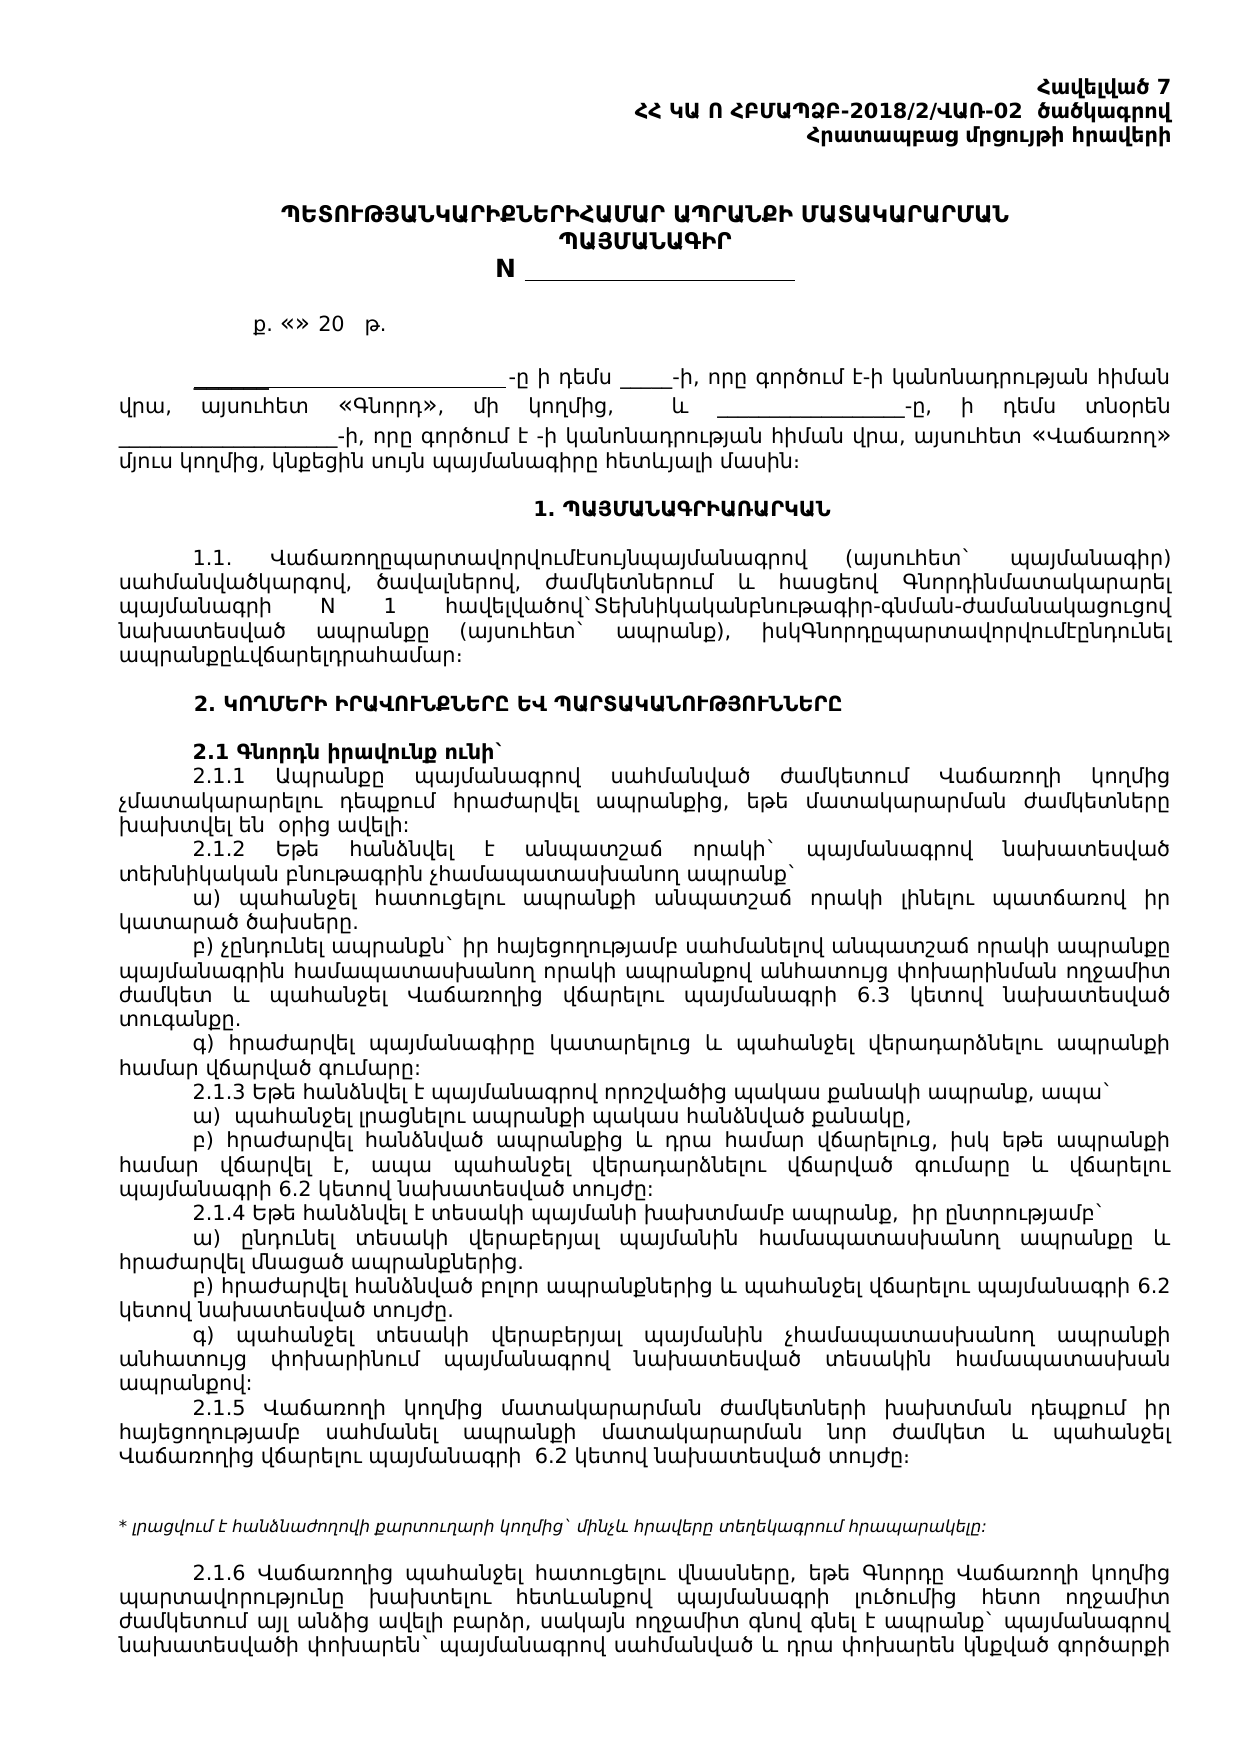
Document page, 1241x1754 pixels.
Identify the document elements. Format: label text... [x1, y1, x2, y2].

text ՊԵՏՈՒԹՅԱՆԿԱՐԻՔՆԵՐԻՀԱՄԱՐ ԱՊՐԱՆՔԻ ՄԱՏԱԿԱՐԱՐՄԱՆ [104, 201, 1171, 228]
text * լրացվում է հանձնաժողովի քարտուղարի կողմից` մինչև հրավերը տեղեկագրում հրապարակելը: [118, 1517, 1171, 1536]
text ______ -ը ի դեմս _____-ի, որը գործում է-ի կանոնադրության հիման վրա, այսուհետ «Գնորդ», մի կողմից, և __________________-ը, ի դեմս տնօրեն _____________________-ի, որը գործում է -ի կանոնադրության հիման վրա, այսուհետ «Վաճառող» մյուս կողմից, կնքեցին սույն պայմանագիրը հետևյալի մասին։ [118, 361, 1171, 473]
text ք. «» 20 թ. [118, 308, 1171, 337]
text Հավելված 7 [118, 75, 1171, 99]
text ՀՀ ԿԱ Ո ՀԲՄԱՊՁԲ-2018/2/ՎԱՌ-02 ծածկագրով [118, 99, 1171, 123]
text Հրատապբաց մրցույթի հրավերի [118, 123, 1171, 148]
text 2.1 Գնորդն իրավունք ունի` [118, 740, 1171, 764]
text 2.1.1 Ապրանքը պայմանագրով սահմանված ժամկետում Վաճառողի կողմից չմատակարարելու դեպքում հրաժարվել ապրանքից, եթե մատակարարման ժամկետները խախտվել են օրից ավելի: [118, 764, 1171, 837]
text 1.1. Վաճառողըպարտավորվումէսույնպայմանագրով (այսուհետ` պայմանագիր) սահմանվածկարգով, ծավալներով, ժամկետներում և հասցեով Գնորդինմատակարարել պայմանագրի N 1 հավելվածով`Տեխնիկականբնութագիր-գնման-ժամանակացուցով նախատեսված ապրանքը (այսուհետ` ապրանք), իսկԳնորդըպարտավորվումէընդունել ապրանքըևվճարելդրահամար։ [118, 546, 1171, 667]
text 1. ՊԱՅՄԱՆԱԳՐԻԱՌԱՐԿԱՆ [118, 497, 1171, 522]
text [118, 1561, 1171, 1658]
text N [104, 254, 1171, 284]
text 2.1.3 Եթե հանձնվել է պայմանագրով որոշվածից պակաս քանակի ապրանք, ապա` [118, 1080, 1171, 1104]
text գ) հրաժարվել պայմանագիրը կատարելուց և պահանջել վերադարձնելու ապրանքի համար վճարված գումարը: [118, 1031, 1171, 1080]
text գ) պահանջել տեսակի վերաբերյալ պայմանին չհամապատասխանող ապրանքի անհատույց փոխարինում պայմանագրով նախատեսված տեսակին համապատասխան ապրանքով: [118, 1323, 1171, 1396]
text ա) ընդունել տեսակի վերաբերյալ պայմանին համապատասխանող ապրանքը և հրաժարվել մնացած ապրանքներից. [118, 1226, 1171, 1274]
text 2.1.5 Վաճառողի կողմից մատակարարման ժամկետների խախտման դեպքում իր հայեցողությամբ սահմանել ապրանքի մատակարարման նոր ժամկետ և պահանջել Վաճառողից վճարելու պայմանագրի 6.2 կետով նախատեսված տույժը։ [118, 1396, 1171, 1468]
text բ) հրաժարվել հանձնված բոլոր ապրանքներից և պահանջել վճարելու պայմանագրի 6.2 կետով նախատեսված տույժը. [118, 1274, 1171, 1323]
text ա) պահանջել հատուցելու ապրանքի անպատշաճ որակի լինելու պատճառով իր կատարած ծախսերը. [118, 886, 1171, 934]
text բ) չընդունել ապրանքն` իր հայեցողությամբ սահմանելով անպատշաճ որակի ապրանքը պայմանագրին համապատասխանող որակի ապրանքով անհատույց փոխարինման ողջամիտ ժամկետ և պահանջել Վաճառողից վճարելու պայմանագրի 6.3 կետով նախատեսված տուգանքը. [118, 934, 1171, 1031]
text 2. ԿՈՂՄԵՐԻ ԻՐԱՎՈՒՆՔՆԵՐԸ ԵՎ ՊԱՐՏԱԿԱՆՈՒԹՅՈՒՆՆԵՐԸ [118, 692, 1171, 716]
text բ) հրաժարվել հանձնված ապրանքից և դրա համար վճարելուց, իսկ եթե ապրանքի համար վճարվել է, ապա պահանջել վերադարձնելու վճարված գումարը և վճարելու պայմանագրի 6.2 կետով նախատեսված տույժը: [118, 1128, 1171, 1201]
text ՊԱՅՄԱՆԱԳԻՐ [104, 228, 1171, 254]
text 2.1.2 Եթե հանձնվել է անպատշաճ որակի` պայմանագրով նախատեսված տեխնիկական բնութագրին չհամապատասխանող ապրանք` [118, 837, 1171, 886]
text 2.1.4 Եթե հանձնվել է տեսակի պայմանի խախտմամբ ապրանք, իր ընտրությամբ` [118, 1201, 1171, 1226]
text ա) պահանջել լրացնելու ապրանքի պակաս հանձնված քանակը, [118, 1104, 1171, 1128]
